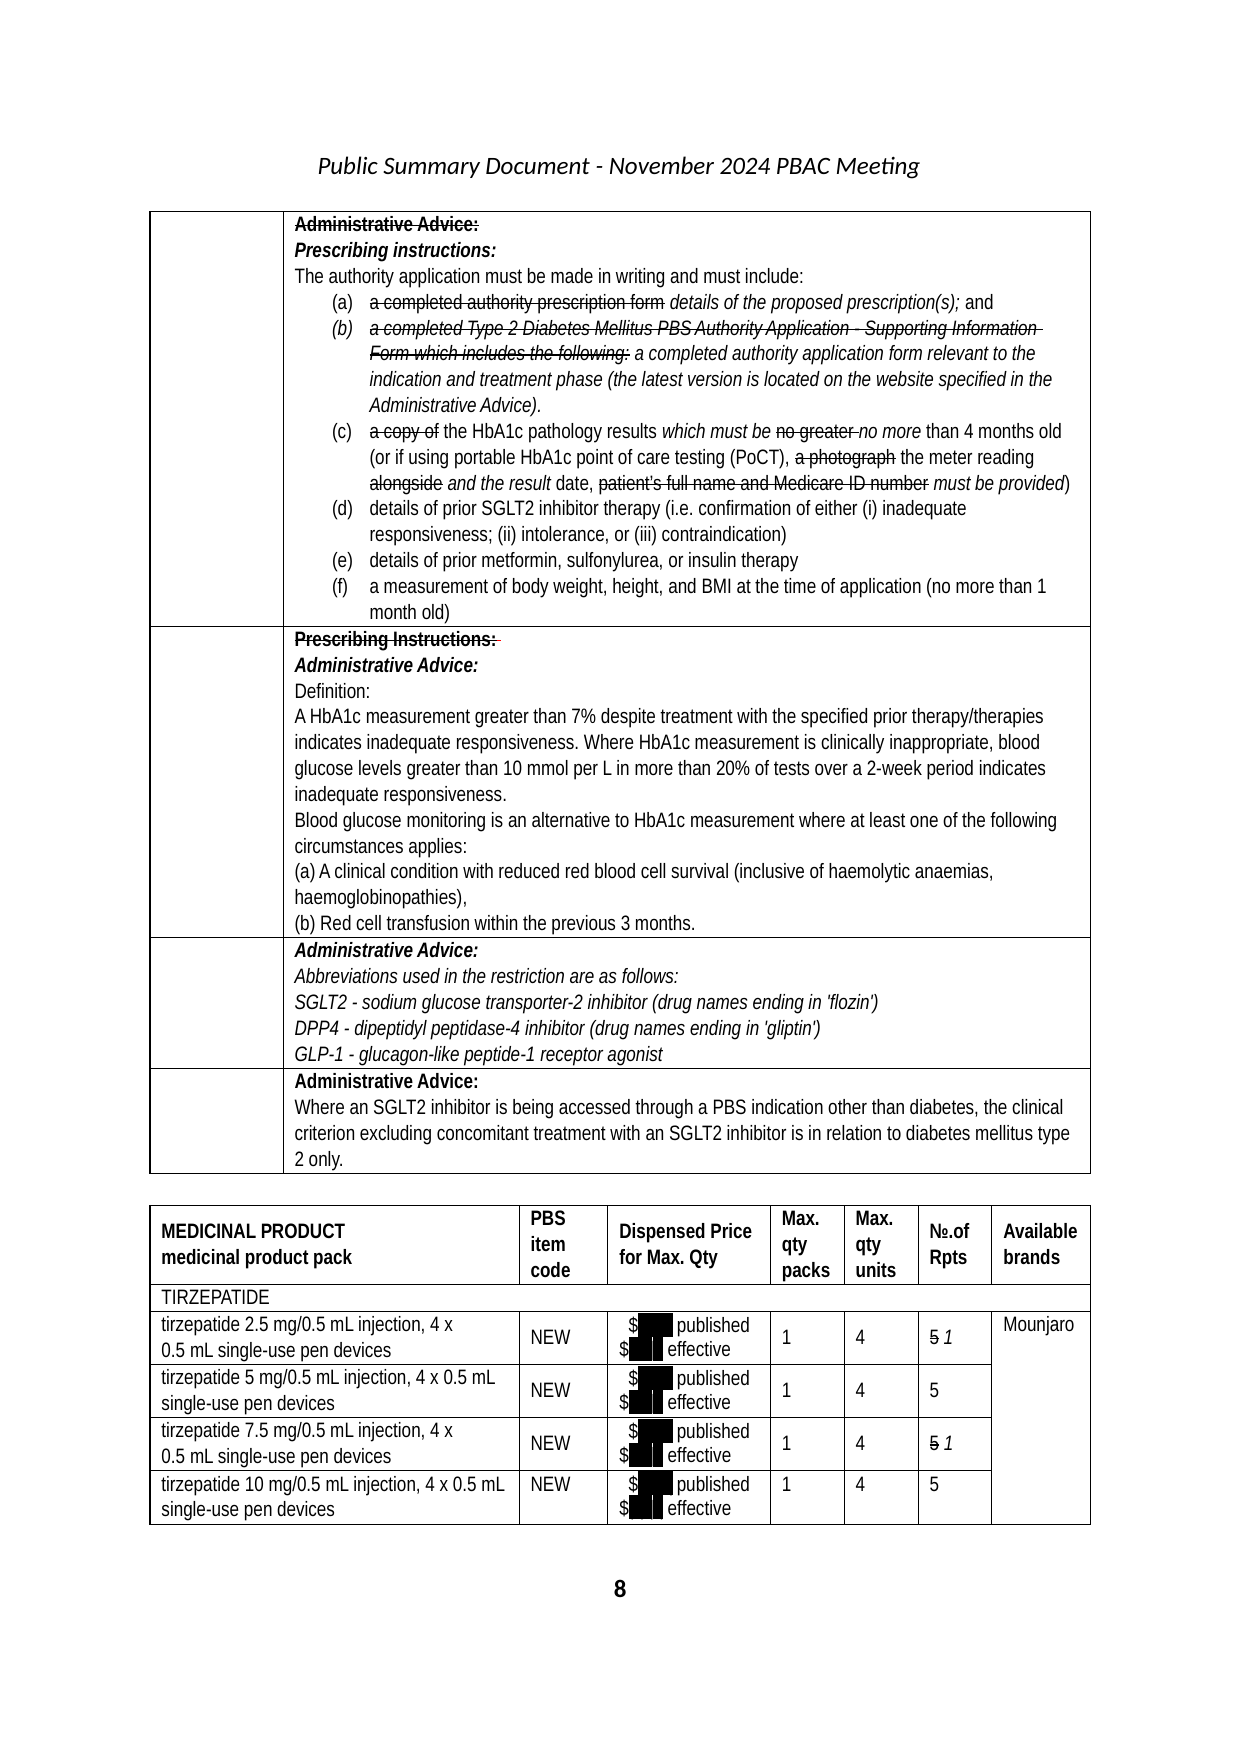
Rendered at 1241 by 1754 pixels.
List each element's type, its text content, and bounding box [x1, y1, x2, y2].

table_cell tirzepatide 5 mg/0.5 mL injection, 4 x 0.5 mL single-use pen devices [151, 1365, 519, 1417]
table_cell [608, 1471, 770, 1523]
table_cell $|||| published $|||| effective [608, 1418, 770, 1470]
table_header PBS item code [520, 1206, 607, 1284]
table_cell Administrative Advice: Prescribing instructions: The authority application must be made in writing and must include: a completed authority prescription form details of the proposed prescription(s); and a completed Type 2 Diabetes Mellitus PBS Authority Application - Supporting Information Form which includes the following: a completed authority application form relevant to the indication and treatment phase (the latest version is located on the website specified in the Administrative Advice). a copy of the HbA1c pathology results which must be no greater no more than 4 months old (or if using portable HbA1c point of care testing (PoCT), a photograph the meter reading alongside and the result date, patient’s full name and Medicare ID number must be provided) details of prior SGLT2 inhibitor therapy (i.e. confirmation of either (i) inadequate responsiveness; (ii) intolerance, or (iii) contraindication) details of prior metformin, sulfonylurea, or insulin therapy a measurement of body weight, height, and BMI at the time of application (no more than 1 month old) [284, 212, 1090, 626]
table_cell Mounjaro [992, 1312, 1090, 1523]
table_cell Administrative Advice: Abbreviations used in the restriction are as follows: SGLT2 - sodium glucose transporter-2 inhibitor (drug names ending in 'flozin') DPP4 - dipeptidyl peptidase-4 inhibitor (drug names ending in 'gliptin') GLP-1 - glucagon-like peptide-1 receptor agonist [284, 938, 1090, 1068]
table_cell 4 [845, 1365, 918, 1417]
table_cell NEW [520, 1365, 607, 1417]
table_cell 1 [771, 1471, 844, 1523]
table_cell Administrative Advice: Where an SGLT2 inhibitor is being accessed through a PBS indication other than diabetes, the clinical criterion excluding concomitant treatment with an SGLT2 inhibitor is in relation to diabetes mellitus type 2 only. [284, 1069, 1090, 1173]
table_cell NEW [520, 1312, 607, 1364]
table_cell $|||| published $|||| effective [608, 1365, 770, 1417]
table_header Dispensed Price for Max. Qty [608, 1206, 770, 1284]
table_cell [151, 627, 283, 937]
table_cell [151, 938, 283, 1068]
table_cell $|||| published $|||| effective [608, 1312, 770, 1364]
table_cell 5 [919, 1471, 991, 1523]
table_cell 5 [919, 1365, 991, 1417]
table_header Max. qty packs [771, 1206, 844, 1284]
table_cell 4 [845, 1471, 918, 1523]
table_header MEDICINAL PRODUCT medicinal product pack [151, 1206, 519, 1284]
table_cell [151, 212, 283, 626]
table_header №.of Rpts [919, 1206, 991, 1284]
table_cell Prescribing Instructions: Administrative Advice: Definition: A HbA1c measurement greater than 7% despite treatment with the specified prior therapy/therapies indicates inadequate responsiveness. Where HbA1c measurement is clinically inappropriate, blood glucose levels greater than 10 mmol per L in more than 20% of tests over a 2-week period indicates inadequate responsiveness. Blood glucose monitoring is an alternative to HbA1c measurement where at least one of the following circumstances applies: (a) A clinical condition with reduced red blood cell survival (inclusive of haemolytic anaemias, haemoglobinopathies), (b) Red cell transfusion within the previous 3 months. [284, 627, 1090, 937]
table_cell 1 [771, 1312, 844, 1364]
table_cell tirzepatide 10 mg/0.5 mL injection, 4 x 0.5 mL single-use pen devices [151, 1471, 519, 1523]
table_cell tirzepatide 7.5 mg/0.5 mL injection, 4 x 0.5 mL single-use pen devices [151, 1418, 519, 1470]
table_cell NEW [520, 1471, 607, 1523]
table_cell 4 [845, 1312, 918, 1364]
table_header Max. qty units [845, 1206, 918, 1284]
table_cell 4 [845, 1418, 918, 1470]
table_cell 1 [771, 1418, 844, 1470]
table_cell 1 [771, 1365, 844, 1417]
table_cell NEW [520, 1418, 607, 1470]
table_cell [151, 1069, 283, 1173]
table_header Available brands [992, 1206, 1090, 1284]
table_cell 5 1 [919, 1418, 991, 1470]
table_cell TIRZEPATIDE [151, 1285, 1090, 1311]
table_cell tirzepatide 2.5 mg/0.5 mL injection, 4 x 0.5 mL single-use pen devices [151, 1312, 519, 1364]
table_cell 5 1 [919, 1312, 991, 1364]
